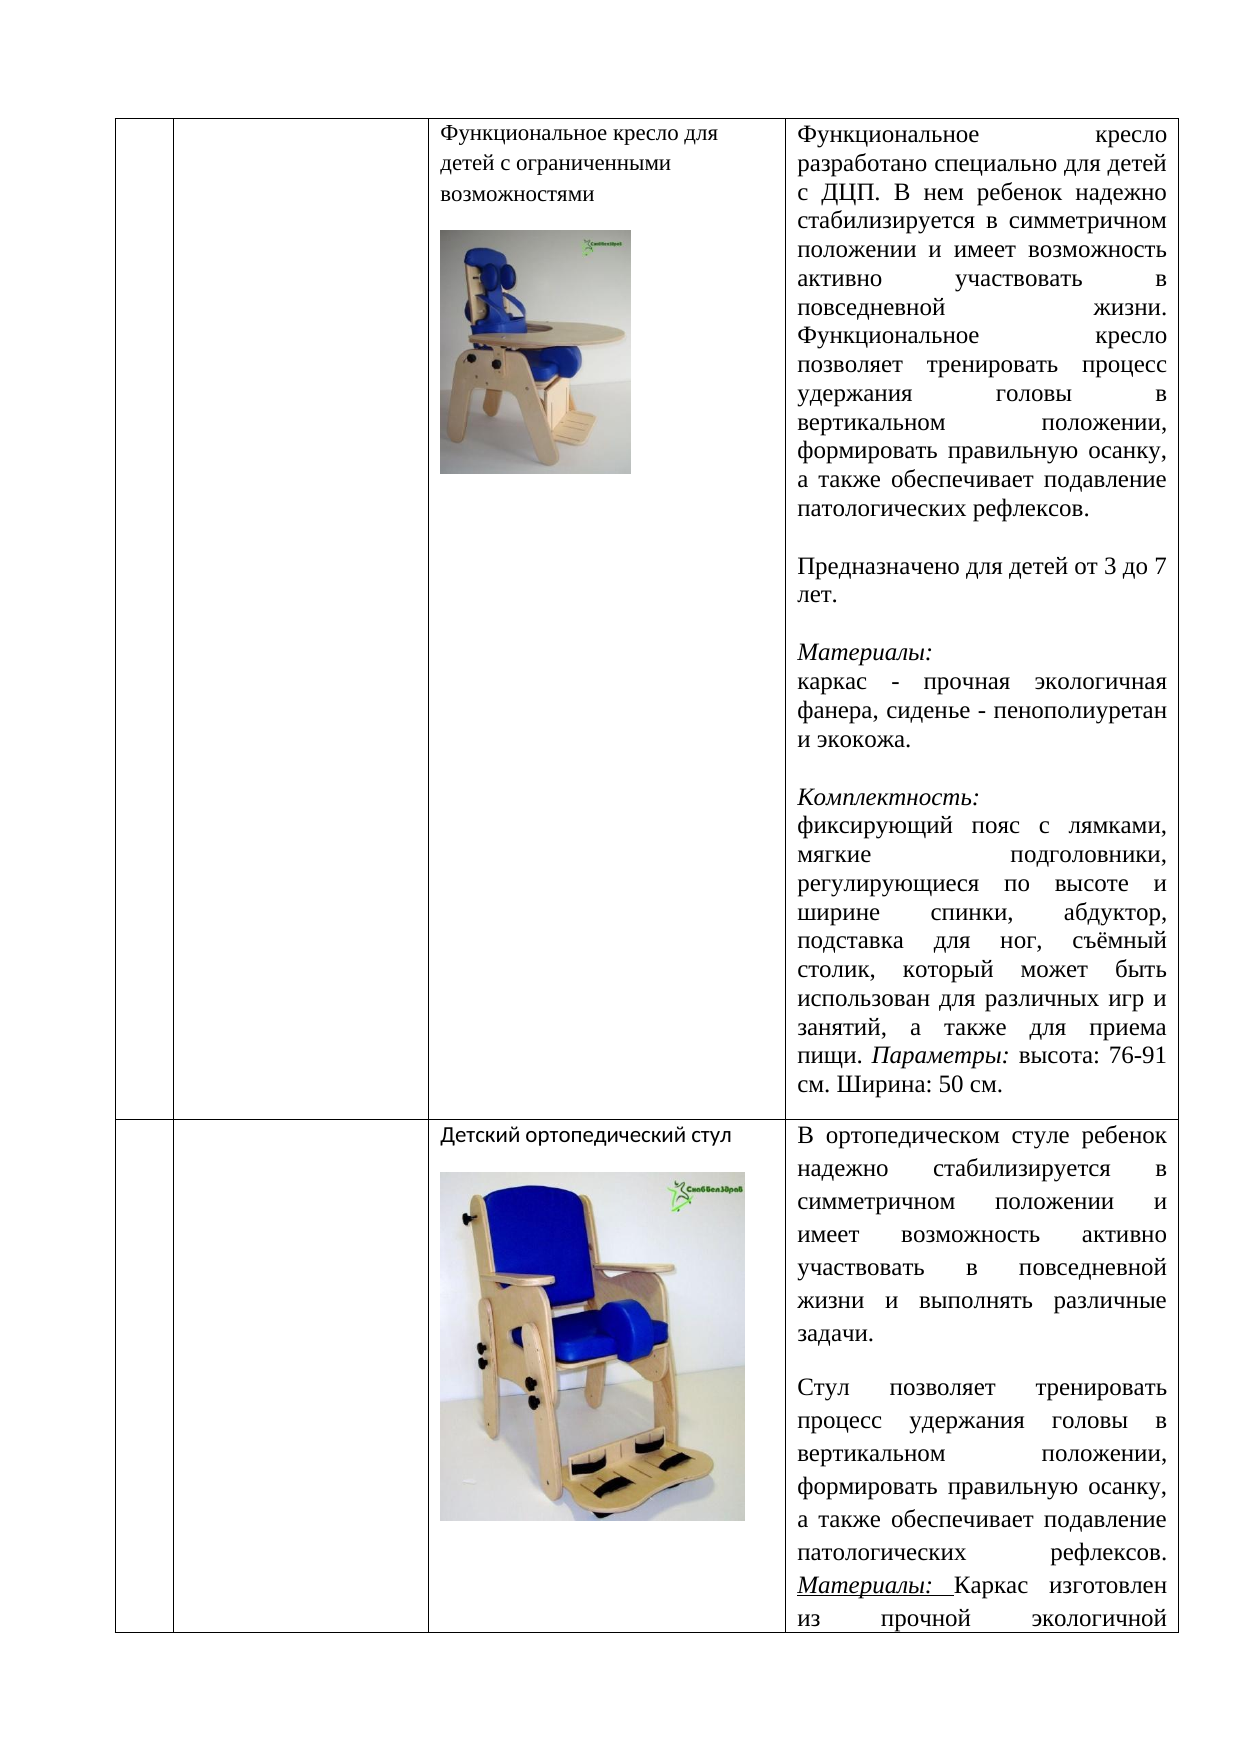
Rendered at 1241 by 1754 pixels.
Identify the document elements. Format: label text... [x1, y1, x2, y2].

table_cell [174, 119, 428, 1119]
table_cell [116, 1120, 173, 1632]
table_cell [116, 119, 173, 1119]
table_cell Функциональное кресло разработано специально для детей с ДЦП. В нем ребенок надежно стабилизируется в симметричном положении и имеет возможность активно участвовать в повседневной жизни. Функциональное кресло позволяет тренировать процесс удержания головы в вертикальном положении, формировать правильную осанку, а также обеспечивает подавление патологических рефлексов. Предназначено для детей от 3 до 7 лет. Материалы: каркас - прочная экологичная фанера, сиденье - пенополиуретан и экокожа. Комплектность: фиксирующий пояс с лямками, мягкие подголовники, регулирующиеся по высоте и ширине спинки, абдуктор, подставка для ног, съёмный столик, который может быть использован для различных игр и занятий, а также для приема пищи. Параметры: высота: 76-91 см. Ширина: 50 см. [786, 119, 1178, 1119]
picture [440, 1172, 745, 1521]
table_cell [174, 1120, 428, 1632]
table_cell Функциональное кресло для детей с ограниченными возможностями [429, 119, 785, 1119]
picture [440, 230, 631, 474]
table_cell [429, 1120, 785, 1632]
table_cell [786, 1120, 1178, 1632]
